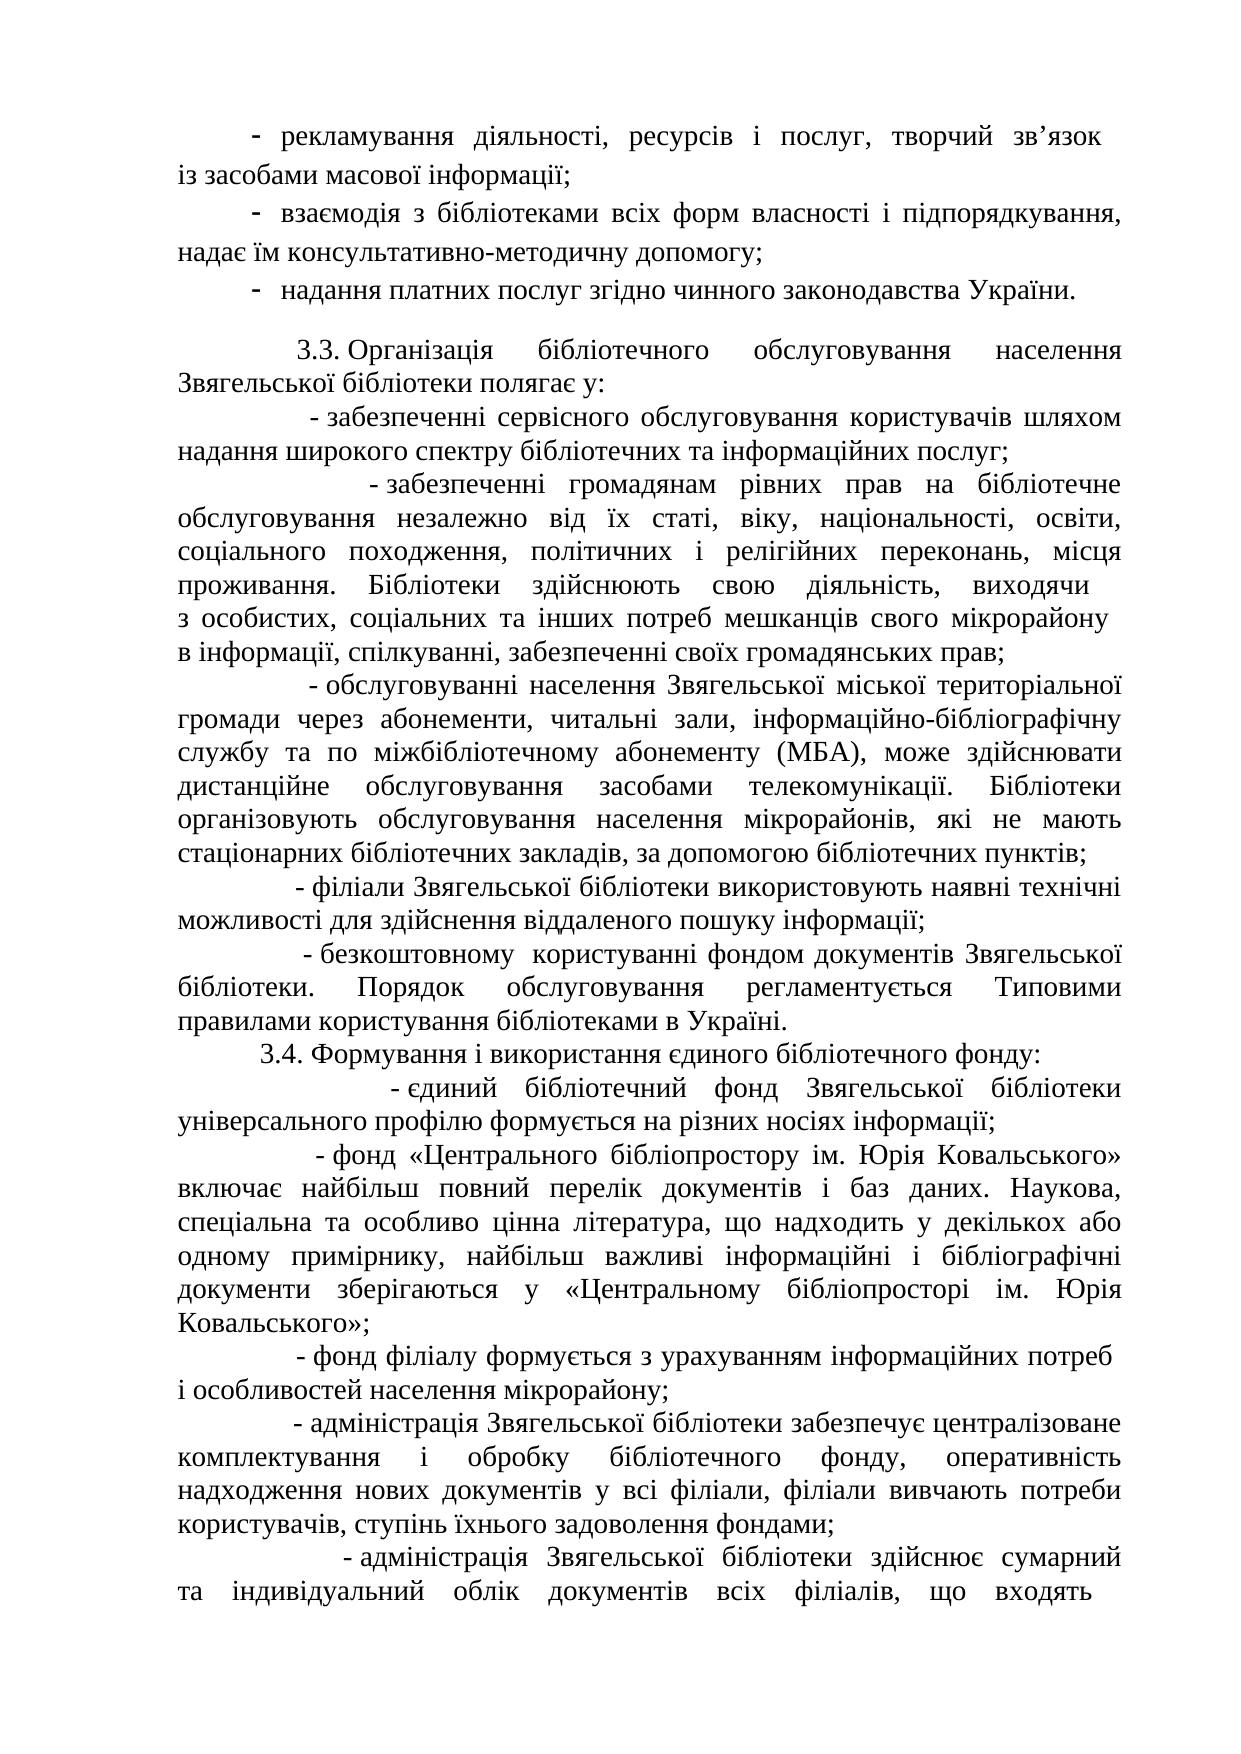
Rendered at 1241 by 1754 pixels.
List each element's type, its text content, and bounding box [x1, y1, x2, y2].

list взаємодія з бібліотеками всіх форм власності і підпорядкування, надає їм консультативно-методичну допомогу; [177, 195, 1122, 267]
text - єдиний бібліотечний фонд Звягельської бібліотеки універсального профілю формується на різних носіях інформації; [177, 1070, 1122, 1137]
text - забезпеченні сервісного обслуговування користувачів шляхом надання широкого спектру бібліотечних та інформаційних послуг; [177, 399, 1122, 466]
list рекламування діяльності, ресурсів і послуг, творчий зв’язок із засобами масової інформації; [177, 118, 1122, 190]
text - фонд «Центрального бібліопростору ім. Юрія Ковальського» включає найбільш повний перелік документів і баз даних. Наукова, спеціальна та особливо цінна література, що надходить у декількох або одному примірнику, найбільш важливі інформаційні і бібліографічні документи зберігаються у «Центральному бібліопросторі ім. Юрія Ковальського»; [177, 1137, 1122, 1338]
text - забезпеченні громадянам рівних прав на бібліотечне обслуговування незалежно від їх статі, віку, національності, освіти, соціального походження, політичних і релігійних переконань, місця проживання. Бібліотеки здійснюють свою діяльність, виходячи з особистих, соціальних та інших потреб мешканців свого мікрорайону в інформації, спілкуванні, забезпеченні своїх громадянських прав; [177, 466, 1122, 667]
text 3.3. Організація бібліотечного обслуговування населення Звягельської бібліотеки полягає у: [177, 332, 1122, 399]
text - фонд філіалу формується з урахуванням інформаційних потреб і особливостей населення мікрорайону; [177, 1338, 1122, 1405]
text - безкоштовному користуванні фондом документів Звягельської бібліотеки. Порядок обслуговування регламентується Типовими правилами користування бібліотеками в Україні. [177, 936, 1122, 1036]
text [177, 1539, 1122, 1607]
text - обслуговуванні населення Звягельської міської територіальної громади через абонементи, читальні зали, інформаційно-бібліографічну службу та по міжбібліотечному абонементу (МБА), може здійснювати дистанційне обслуговування засобами телекомунікації. Бібліотеки організовують обслуговування населення мікрорайонів, які не мають стаціонарних бібліотечних закладів, за допомогою бібліотечних пунктів; [177, 667, 1122, 869]
list надання платних послуг згідно чинного законодавства України. [177, 272, 1122, 306]
text - адміністрація Звягельської бібліотеки забезпечує централізоване комплектування і обробку бібліотечного фонду, оперативність надходження нових документів у всі філіали, філіали вивчають потреби користувачів, ступінь їхнього задоволення фондами; [177, 1405, 1122, 1539]
text 3.4. Формування і використання єдиного бібліотечного фонду: [177, 1036, 1122, 1070]
text - філіали Звягельської бібліотеки використовують наявні технічні можливості для здійснення віддаленого пошуку інформації; [177, 869, 1122, 936]
